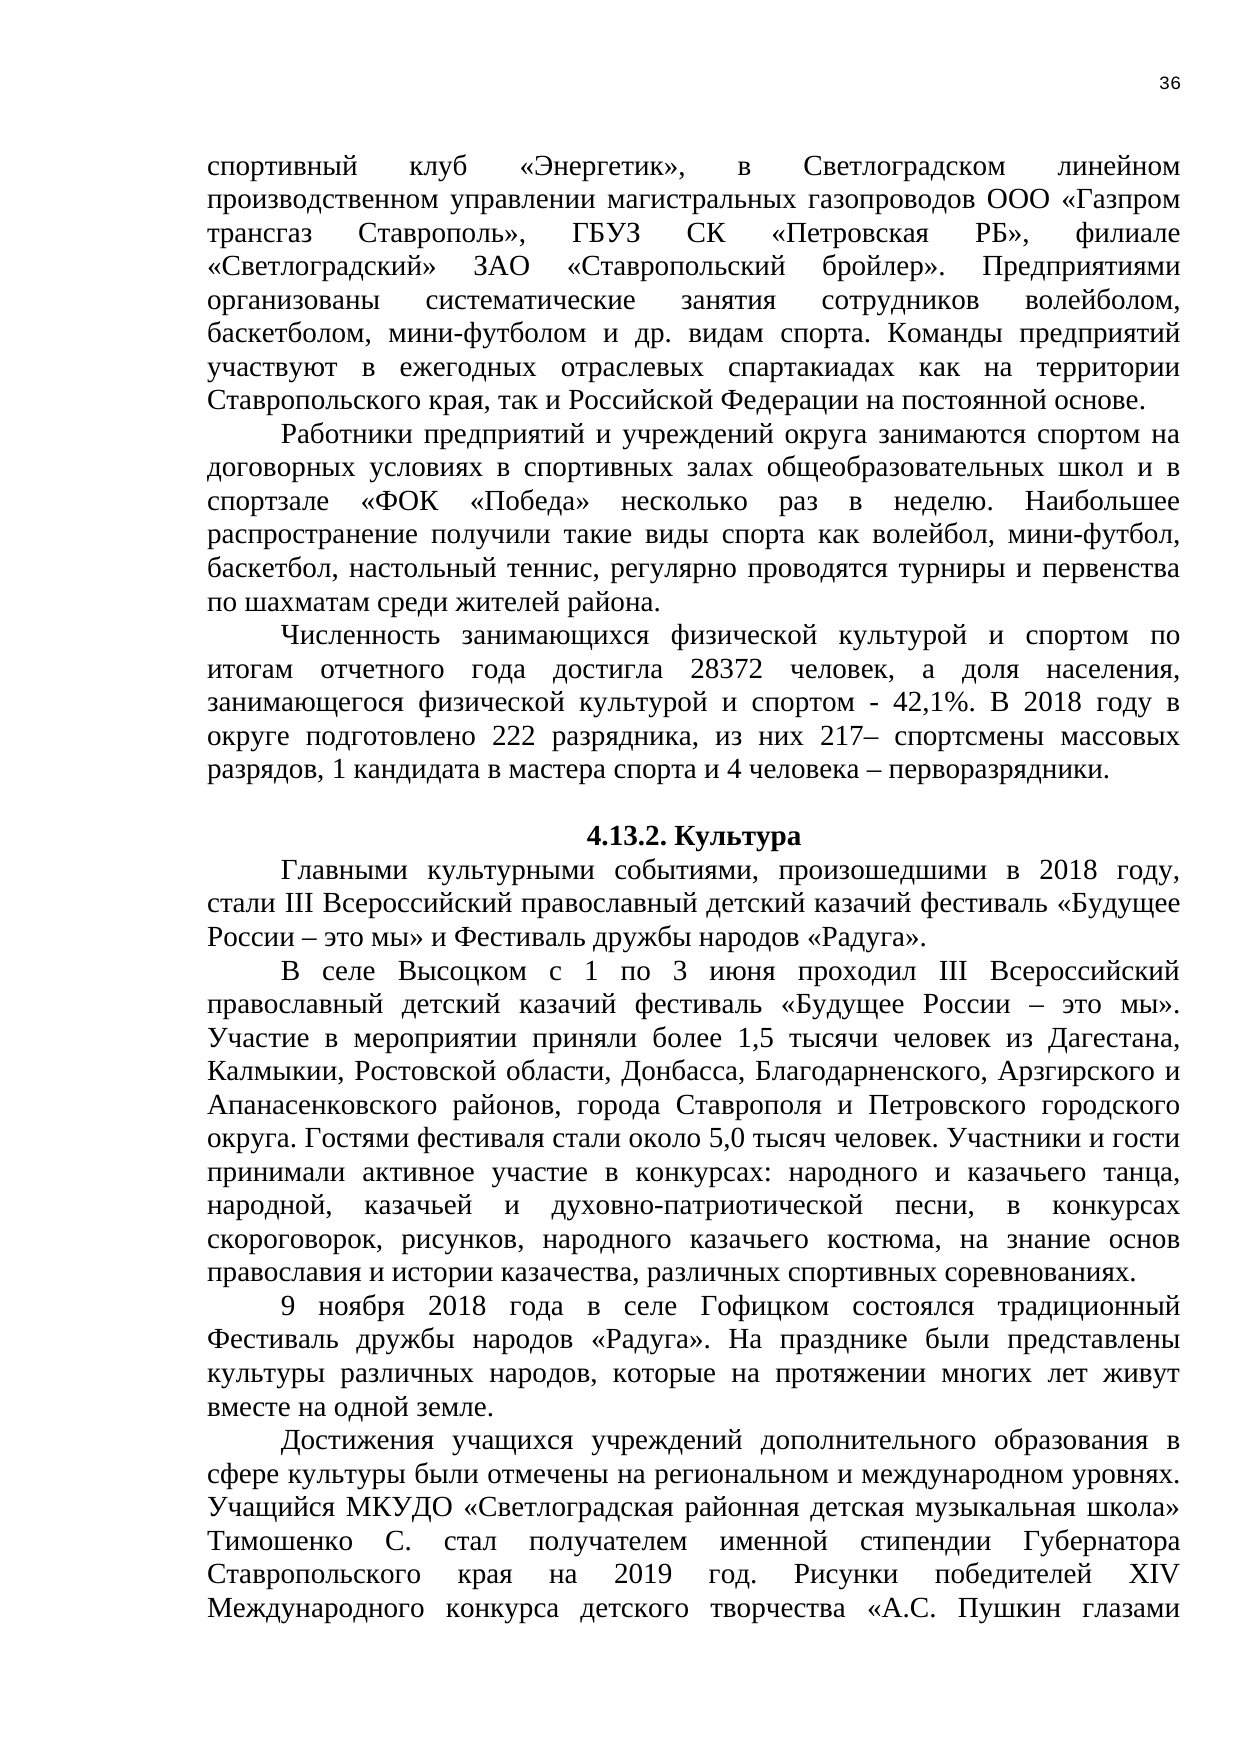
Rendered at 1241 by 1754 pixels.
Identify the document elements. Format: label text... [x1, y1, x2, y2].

text Численность занимающихся физической культурой и спортом по итогам отчетного года достигла 28372 человек, а доля населения, занимающегося физической культурой и спортом - 42,1%. В 2018 году в округе подготовлено 222 разрядника, из них 217– спортсмены массовых разрядов, 1 кандидата в мастера спорта и 4 человека – перворазрядники. [207, 617, 1181, 785]
text 4.13.2. Культура [207, 818, 1181, 852]
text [207, 1422, 1181, 1623]
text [207, 148, 1181, 416]
text Работники предприятий и учреждений округа занимаются спортом на договорных условиях в спортивных залах общеобразовательных школ и в спортзале «ФОК «Победа» несколько раз в неделю. Наибольшее распространение получили такие виды спорта как волейбол, мини-футбол, баскетбол, настольный теннис, регулярно проводятся турниры и первенства по шахматам среди жителей района. [207, 416, 1181, 617]
text В селе Высоцком с 1 по 3 июня проходил III Всероссийский православный детский казачий фестиваль «Будущее России – это мы». Участие в мероприятии приняли более 1,5 тысячи человек из Дагестана, Калмыкии, Ростовской области, Донбасса, Благодарненского, Арзгирского и Апанасенковского районов, города Ставрополя и Петровского городского округа. Гостями фестиваля стали около 5,0 тысяч человек. Участники и гости принимали активное участие в конкурсах: народного и казачьего танца, народной, казачьей и духовно-патриотической песни, в конкурсах скороговорок, рисунков, народного казачьего костюма, на знание основ православия и истории казачества, различных спортивных соревнованиях. [207, 953, 1181, 1288]
text 9 ноября 2018 года в селе Гофицком состоялся традиционный Фестиваль дружбы народов «Радуга». На празднике были представлены культуры различных народов, которые на протяжении многих лет живут вместе на одной земле. [207, 1288, 1181, 1422]
text Главными культурными событиями, произошедшими в 2018 году, стали III Всероссийский православный детский казачий фестиваль «Будущее России – это мы» и Фестиваль дружбы народов «Радуга». [207, 852, 1181, 953]
